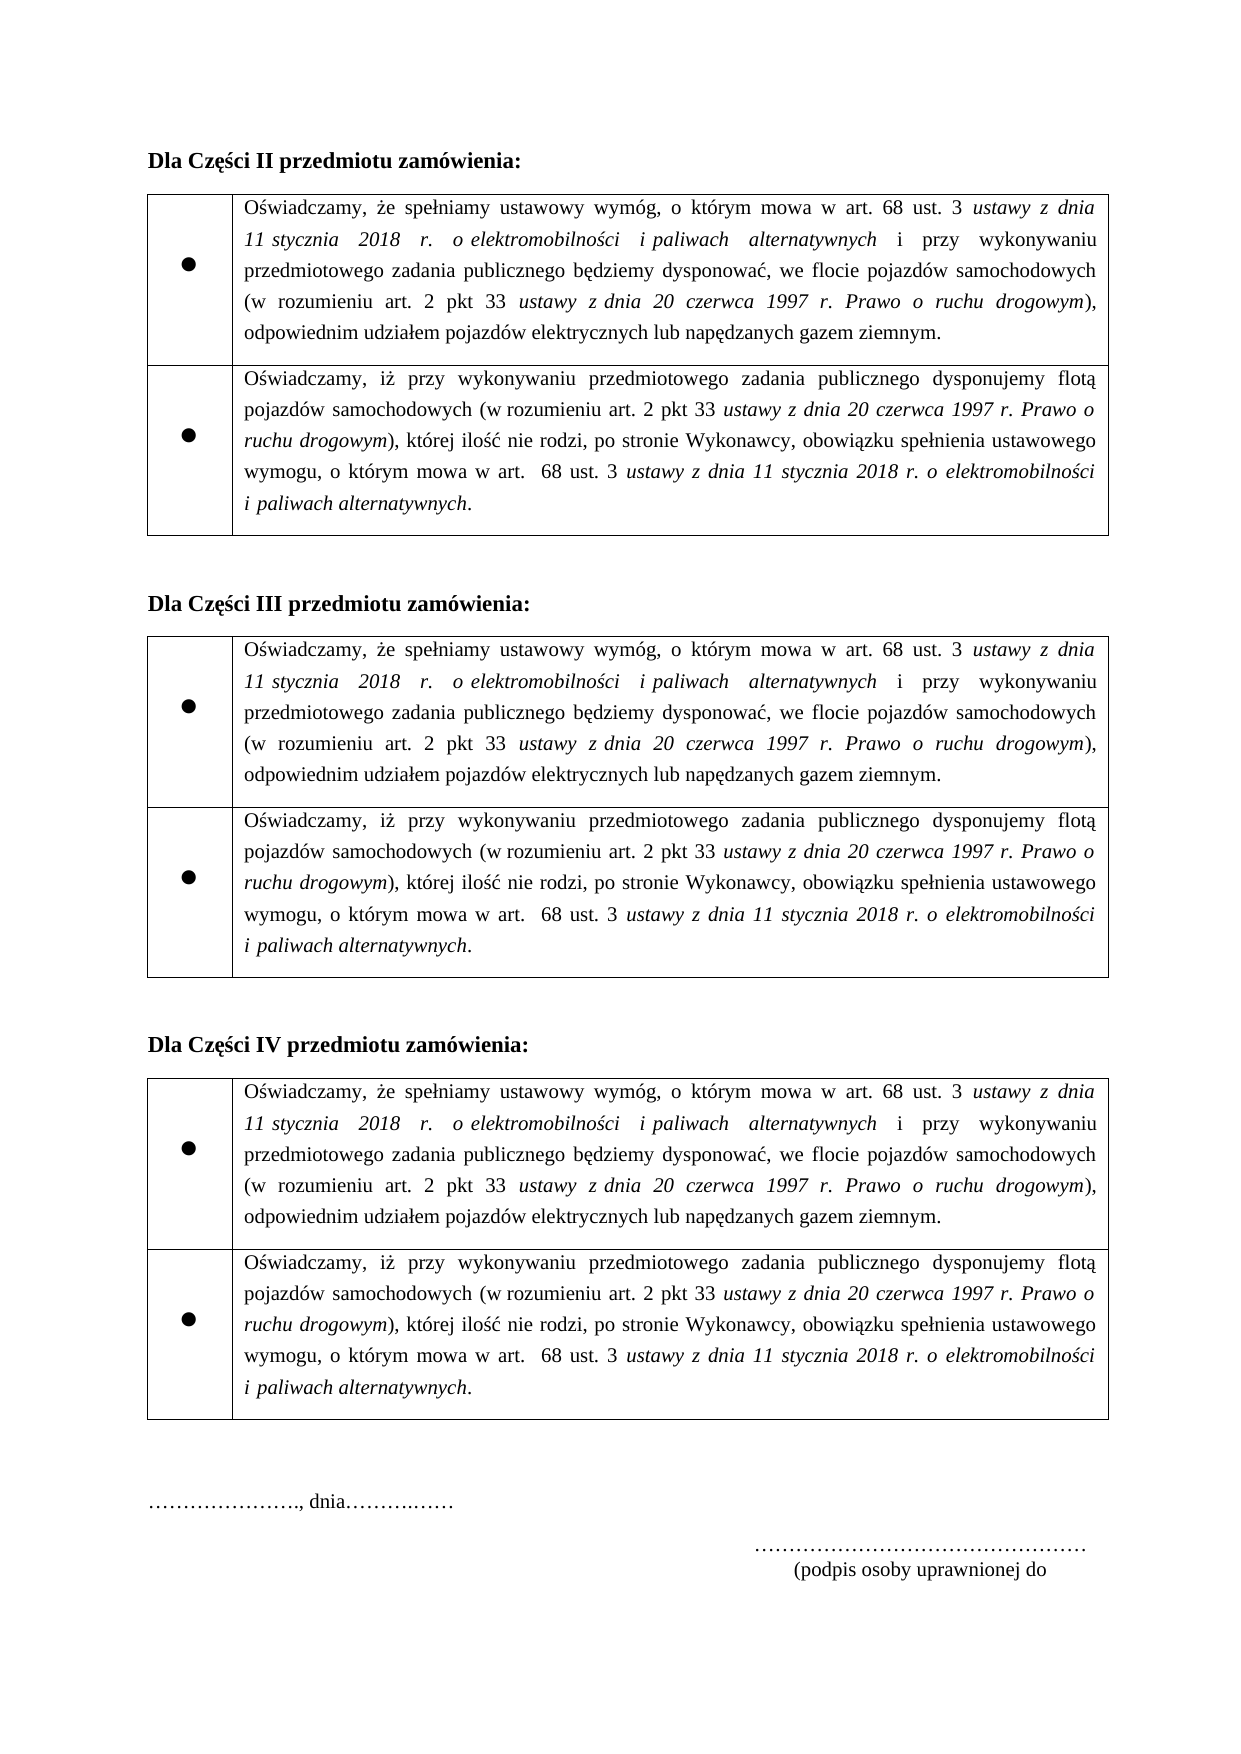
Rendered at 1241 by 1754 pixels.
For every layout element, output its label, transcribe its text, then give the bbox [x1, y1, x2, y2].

text Dla Części IV przedmiotu zamówienia: [148, 1032, 1093, 1058]
text Dla Części II przedmiotu zamówienia: [148, 148, 1093, 174]
table_header [148, 637, 232, 807]
table_header [148, 1079, 232, 1249]
table_header [148, 195, 232, 365]
text …………………., dnia……….…… [148, 1489, 1093, 1513]
text (podpis osoby uprawnionej do [748, 1557, 1093, 1581]
text ………………………………………… [748, 1531, 1093, 1556]
table_cell [148, 366, 232, 535]
table_cell [148, 1250, 232, 1419]
text Dla Części III przedmiotu zamówienia: [148, 589, 1093, 616]
table_cell [148, 808, 232, 977]
